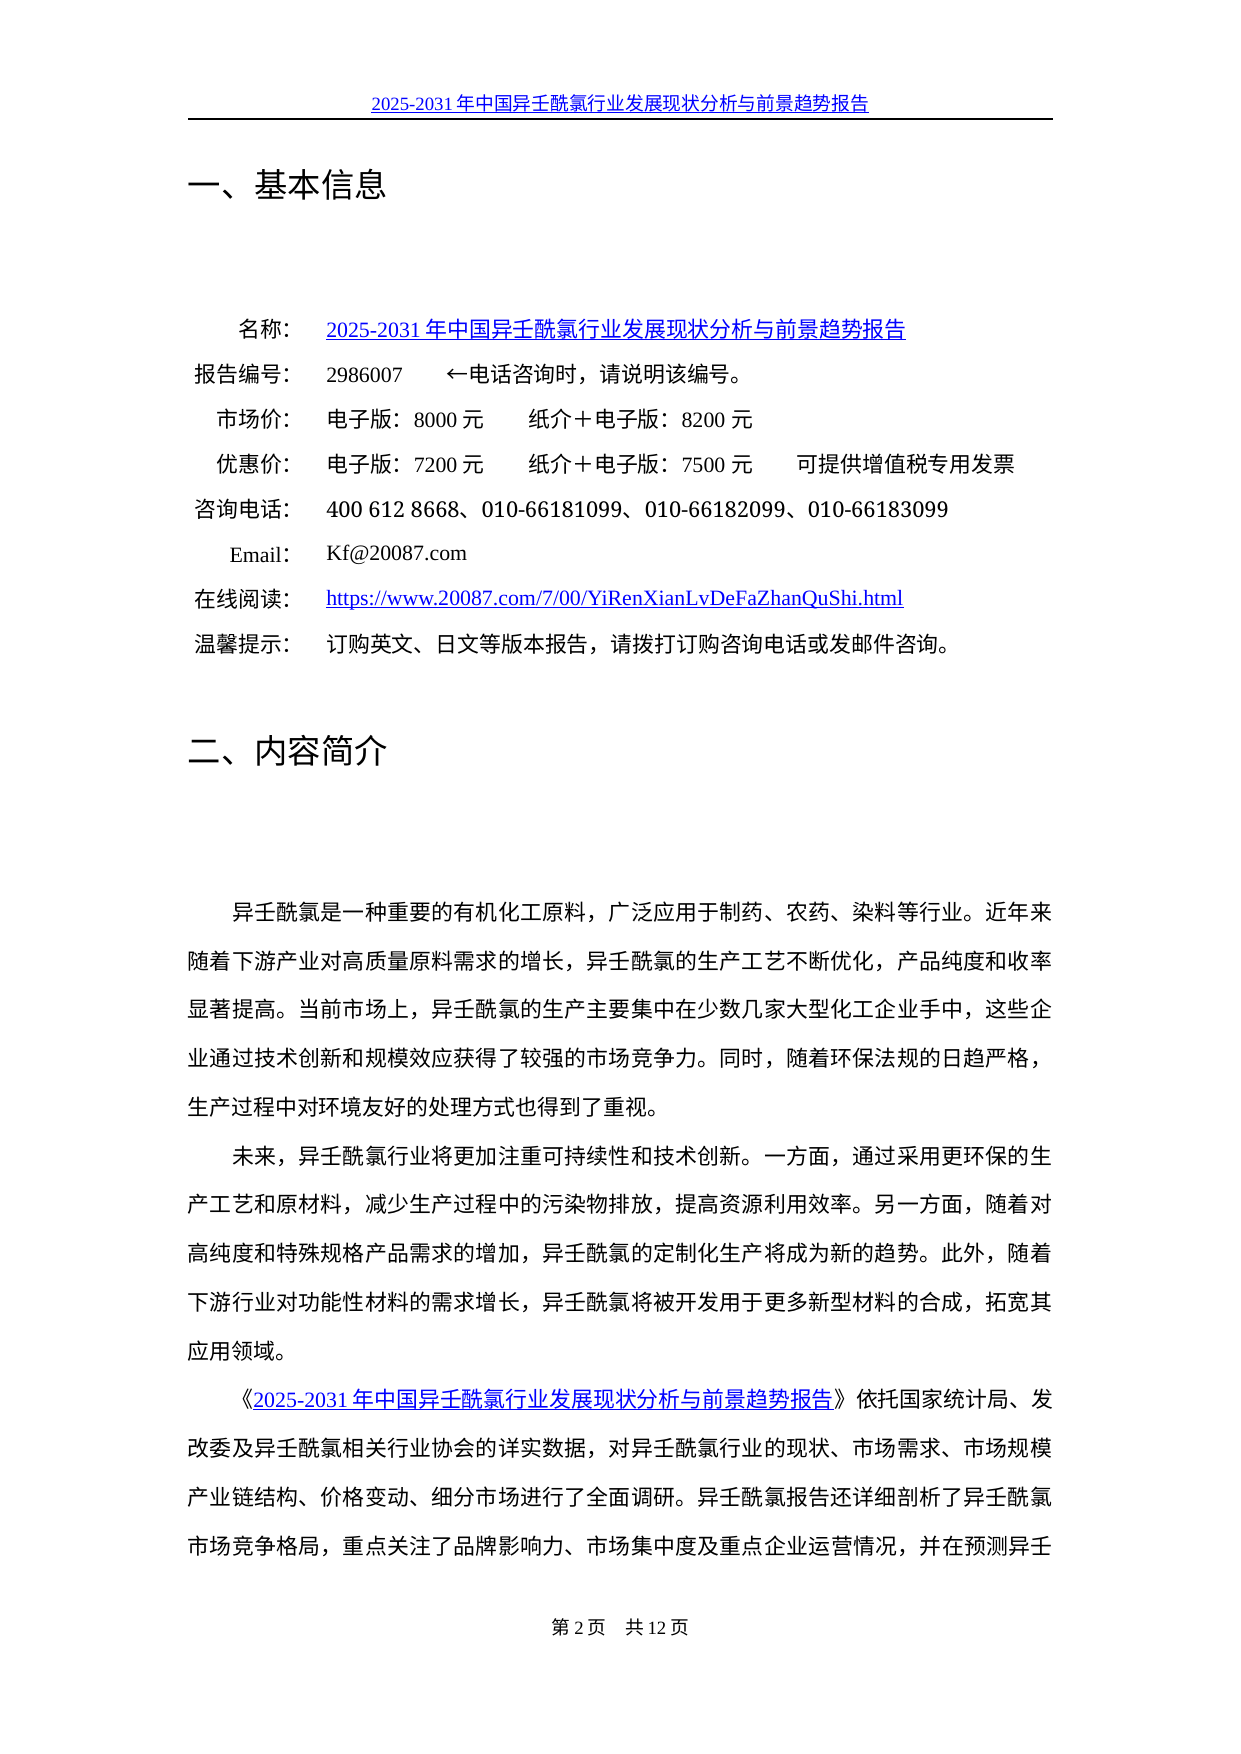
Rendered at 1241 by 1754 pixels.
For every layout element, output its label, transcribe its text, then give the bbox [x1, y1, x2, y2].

table_cell 市场价： [167, 402, 315, 447]
table_header 2025-2031年中国异壬酰氯行业发展现状分析与前景趋势报告 [315, 312, 1073, 357]
table_cell 订购英文、日文等版本报告，请拨打订购咨询电话或发邮件咨询。 [315, 627, 1073, 672]
table_cell 电子版：7200 元 纸介＋电子版：7500 元 可提供增值税专用发票 [315, 447, 1073, 492]
table_cell 电子版：8000 元 纸介＋电子版：8200 元 [315, 402, 1073, 447]
table_cell Email： [167, 537, 315, 582]
title 二、内容简介 [187, 717, 1053, 782]
table_cell 咨询电话： [167, 492, 315, 537]
table_header 名称： [167, 312, 315, 357]
table_cell 400 612 8668、010-66181099、010-66182099、010-66183099 [315, 492, 1073, 537]
table_cell [315, 582, 1073, 627]
table_cell 温馨提示： [167, 627, 315, 672]
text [187, 894, 1053, 1561]
table_cell Kf@20087.com [315, 537, 1073, 582]
table_cell 在线阅读： [167, 582, 315, 627]
table_cell 优惠价： [167, 447, 315, 492]
table_cell 报告编号： [167, 357, 315, 402]
table_cell 2986007 ←电话咨询时，请说明该编号。 [315, 357, 1073, 402]
title 一、基本信息 [187, 150, 1053, 215]
